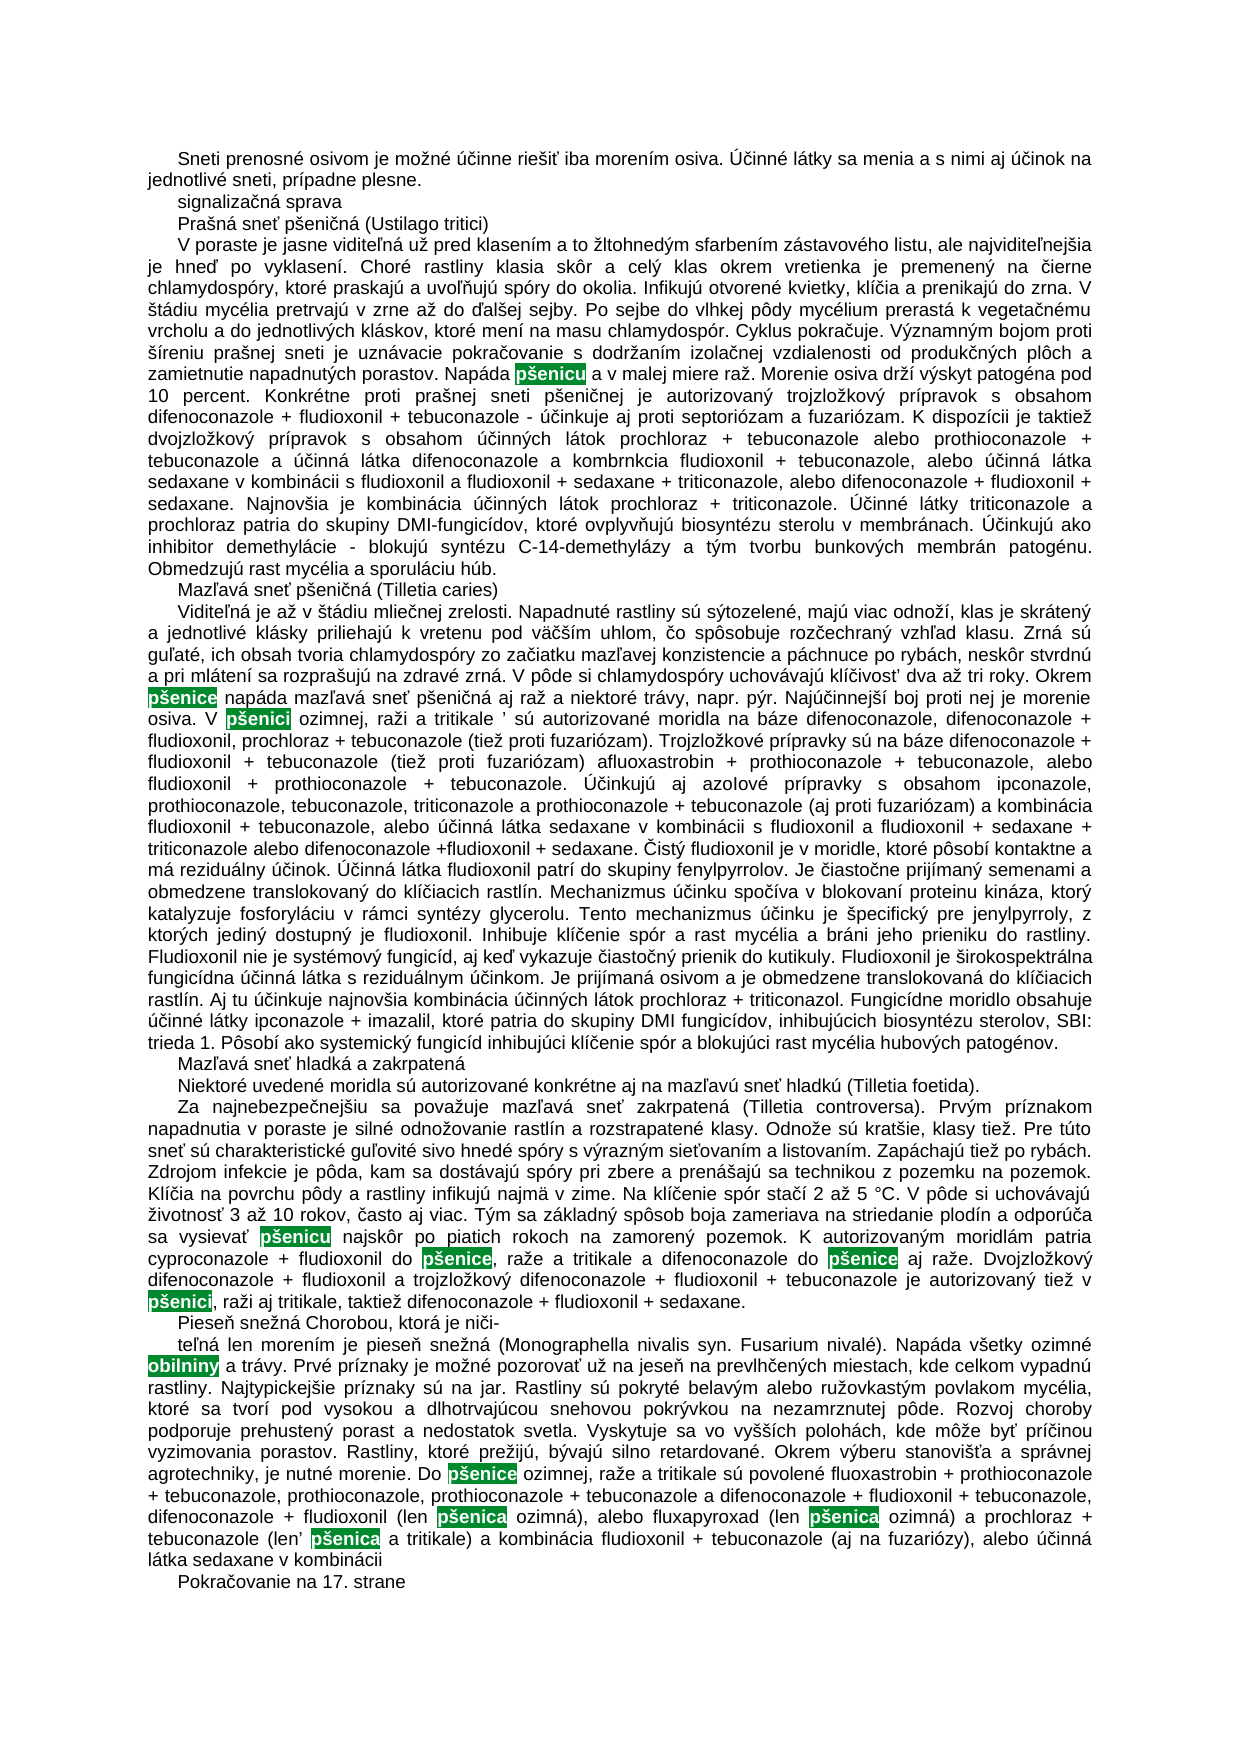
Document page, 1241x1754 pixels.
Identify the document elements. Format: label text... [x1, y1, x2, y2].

text V poraste je jasne viditeľná už pred klasením a to žltohnedým sfarbením zástavového listu, ale najviditeľnejšia je hneď po vyklasení. Choré rastliny klasia skôr a celý klas okrem vretienka je premenený na čierne chlamydospóry, ktoré praskajú a uvoľňujú spóry do okolia. Infikujú otvorené kvietky, klíčia a prenikajú do zrna. V štádiu mycélia pretrvajú v zrne až do ďalšej sejby. Po sejbe do vlhkej pôdy mycélium prerastá k vegetačnému vrcholu a do jednotlivých kláskov, ktoré mení na masu chlamydospór. Cyklus pokračuje. Významným bojom proti šíreniu prašnej sneti je uznávacie pokračovanie s dodržaním izolačnej vzdialenosti od produkčných plôch a zamietnutie napadnutých porastov. Napáda pšenicu a v malej miere raž. Morenie osiva drží výskyt patogéna pod 10 percent. Konkrétne proti prašnej sneti pšeničnej je autorizovaný trojzložkový prípravok s obsahom difenoconazole + fludioxonil + tebuconazole - účinkuje aj proti septoriózam a fuzariózam. K dispozícii je taktiež dvojzložkový prípravok s obsahom účinných látok prochloraz + tebuconazole alebo prothioconazole + tebuconazole a účinná látka difenoconazole a kombrnkcia fludioxonil + tebuconazole, alebo účinná látka sedaxane v kombinácii s fludioxonil a fludioxonil + sedaxane + triticonazole, alebo difenoconazole + fludioxonil + sedaxane. Najnovšia je kombinácia účinných látok prochloraz + triticonazole. Účinné látky triticonazole a prochloraz patria do skupiny DMI-fungicídov, ktoré ovplyvňujú biosyntézu sterolu v membránach. Účinkujú ako inhibitor demethylácie - blokujú syntézu C-14-demethylázy a tým tvorbu bunkových membrán patogénu. Obmedzujú rast mycélia a sporuláciu húb. [148, 234, 1093, 579]
text Za najnebezpečnejšiu sa považuje mazľavá sneť zakrpatená (Tilletia controversa). Prvým príznakom napadnutia v poraste je silné odnožovanie rastlín a rozstrapatené klasy. Odnože sú kratšie, klasy tiež. Pre túto sneť sú charakteristické guľovité sivo hnedé spóry s výrazným sieťovaním a listovaním. Zapáchajú tiež po rybách. Zdrojom infekcie je pôda, kam sa dostávajú spóry pri zbere a prenášajú sa technikou z pozemku na pozemok. Klíčia na povrchu pôdy a rastliny infikujú najmä v zime. Na klíčenie spór stačí 2 až 5 °C. V pôde si uchovávajú životnosť 3 až 10 rokov, často aj viac. Tým sa základný spôsob boja zameriava na striedanie plodín a odporúča sa vysievať pšenicu najskôr po piatich rokoch na zamorený pozemok. K autorizovaným moridlám patria cyproconazole + fludioxonil do pšenice, raže a tritikale a difenoconazole do pšenice aj raže. Dvojzložkový difenoconazole + fludioxonil a trojzložkový difenoconazole + fludioxonil + tebuconazole je autorizovaný tiež v pšenici, raži aj tritikale, taktiež difenoconazole + fludioxonil + sedaxane. [148, 1096, 1093, 1312]
text Pokračovanie na 17. strane [148, 1571, 1093, 1592]
text signalizačná sprava [148, 191, 1093, 212]
text Niektoré uvedené moridla sú autorizované konkrétne aj na mazľavú sneť hladkú (Tilletia foetida). [148, 1075, 1093, 1096]
text Prašná sneť pšeničná (Ustilago tritici) [148, 212, 1093, 234]
text Viditeľná je až v štádiu mliečnej zrelosti. Napadnuté rastliny sú sýtozelené, majú viac odnoží, klas je skrátený a jednotlivé klásky priliehajú k vretenu pod väčším uhlom, čo spôsobuje rozčechraný vzhľad klasu. Zrná sú guľaté, ich obsah tvoria chlamydospóry zo začiatku mazľavej konzistencie a páchnuce po rybách, neskôr stvrdnú a pri mlátení sa rozprašujú na zdravé zrná. V pôde si chlamydospóry uchovávajú klíčivost’ dva až tri roky. Okrem pšenice napáda mazľavá sneť pšeničná aj raž a niektoré trávy, napr. pýr. Najúčinnejší boj proti nej je morenie osiva. V pšenici ozimnej, raži a tritikale ’ sú autorizované moridla na báze difenoconazole, difenoconazole + fludioxonil, prochloraz + tebuconazole (tiež proti fuzariózam). Trojzložkové prípravky sú na báze difenoconazole + fludioxonil + tebuconazole (tiež proti fuzariózam) afluoxastrobin + prothioconazole + tebuconazole, alebo fludioxonil + prothioconazole + tebuconazole. Účinkujú aj azoIové prípravky s obsahom ipconazole, prothioconazole, tebuconazole, triticonazole a prothioconazole + tebuconazole (aj proti fuzariózam) a kombinácia fludioxonil + tebuconazole, alebo účinná látka sedaxane v kombinácii s fludioxonil a fludioxonil + sedaxane + triticonazole alebo difenoconazole +fludioxonil + sedaxane. Čistý fludioxonil je v moridle, ktoré pôsobí kontaktne a má reziduálny účinok. Účinná látka fludioxonil patrí do skupiny fenylpyrrolov. Je čiastočne prijímaný semenami a obmedzene translokovaný do klíčiacich rastlín. Mechanizmus účinku spočíva v blokovaní proteinu kináza, ktorý katalyzuje fosforyláciu v rámci syntézy glycerolu. Tento mechanizmus účinku je špecifický pre jenylpyrroly, z ktorých jediný dostupný je fludioxonil. Inhibuje klíčenie spór a rast mycélia a bráni jeho prieniku do rastliny. Fludioxonil nie je systémový fungicíd, aj keď vykazuje čiastočný prienik do kutikuly. Fludioxonil je širokospektrálna fungicídna účinná látka s reziduálnym účinkom. Je prijímaná osivom a je obmedzene translokovaná do klíčiacich rastlín. Aj tu účinkuje najnovšia kombinácia účinných látok prochloraz + triticonazol. Fungicídne moridlo obsahuje účinné látky ipconazole + imazalil, ktoré patria do skupiny DMI fungicídov, inhibujúcich biosyntézu sterolov, SBI: trieda 1. Pôsobí ako systemický fungicíd inhibujúci klíčenie spór a blokujúci rast mycélia hubových patogénov. [148, 600, 1093, 1053]
text Mazľavá sneť pšeničná (Tilletia caries) [148, 579, 1093, 600]
text Sneti prenosné osivom je možné účinne riešiť iba morením osiva. Účinné látky sa menia a s nimi aj účinok na jednotlivé sneti, prípadne plesne. [148, 148, 1093, 191]
text Pieseň snežná Chorobou, ktorá je niči- [148, 1312, 1093, 1333]
text teľná len morením je pieseň snežná (Monographella nivalis syn. Fusarium nivalé). Napáda všetky ozimné obilniny a trávy. Prvé príznaky je možné pozorovať už na jeseň na prevlhčených miestach, kde celkom vypadnú rastliny. Najtypickejšie príznaky sú na jar. Rastliny sú pokryté belavým alebo ružovkastým povlakom mycélia, ktoré sa tvorí pod vysokou a dlhotrvajúcou snehovou pokrývkou na nezamrznutej pôde. Rozvoj choroby podporuje prehustený porast a nedostatok svetla. Vyskytuje sa vo vyšších polohách, kde môže byť príčinou vyzimovania porastov. Rastliny, ktoré prežijú, bývajú silno retardované. Okrem výberu stanovišťa a správnej agrotechniky, je nutné morenie. Do pšenice ozimnej, raže a tritikale sú povolené fluoxastrobin + prothioconazole + tebuconazole, prothioconazole, prothioconazole + tebuconazole a difenoconazole + fludioxonil + tebuconazole, difenoconazole + fludioxonil (len pšenica ozimná), alebo fluxapyroxad (len pšenica ozimná) a prochloraz + tebuconazole (len’ pšenica a tritikale) a kombinácia fludioxonil + tebuconazole (aj na fuzariózy), alebo účinná látka sedaxane v kombinácii [148, 1333, 1093, 1571]
text Mazľavá sneť hladká a zakrpatená [148, 1053, 1093, 1075]
